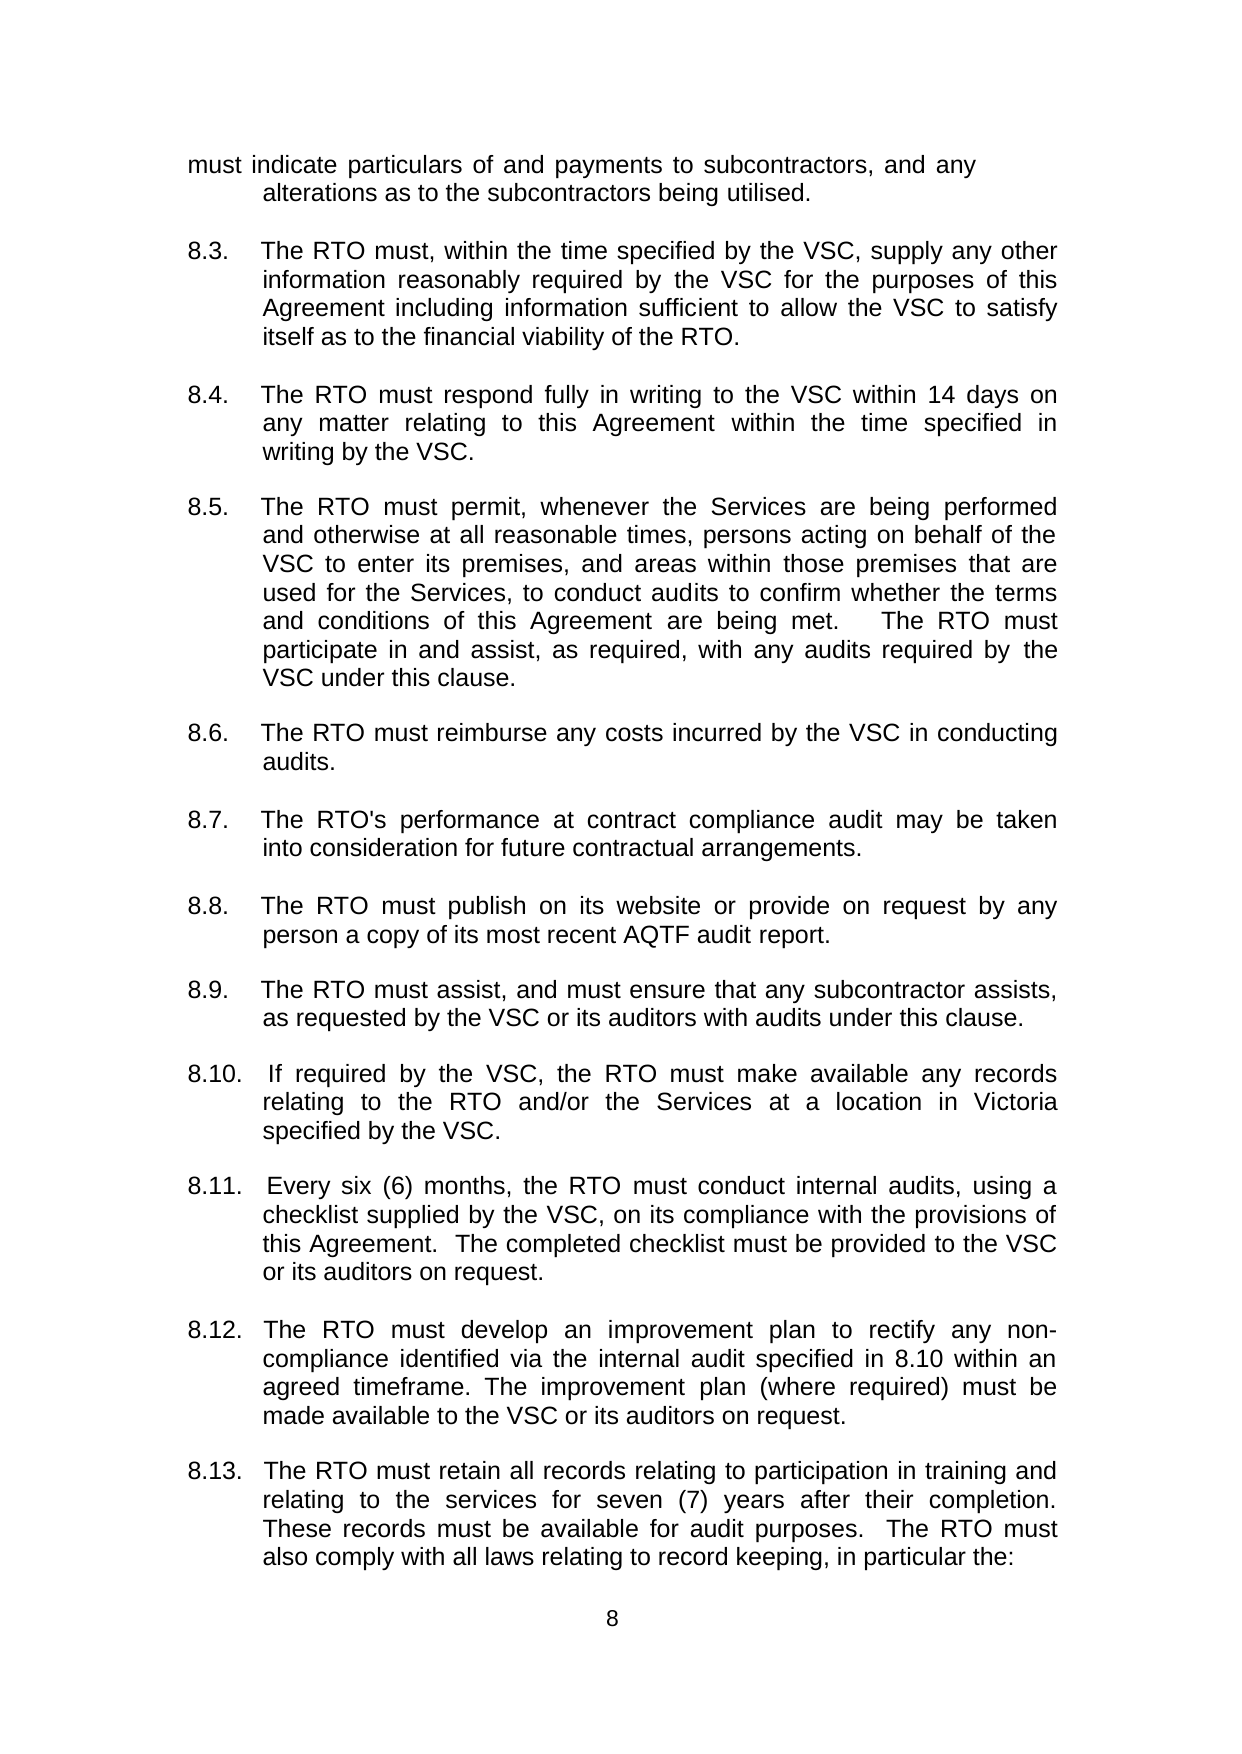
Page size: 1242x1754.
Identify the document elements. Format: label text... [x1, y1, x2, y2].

text must indicate particulars of and payments to subcontractors, and any alterations as to the subcontractors being utilised. [187, 150, 1058, 207]
text 8.6. The RTO must reimburse any costs incurred by the VSC in conducting audits. [187, 718, 1058, 776]
text 8.11. Every six (6) months, the RTO must conduct internal audits, using a checklist supplied by the VSC, on its compliance with the provisions of this Agreement. The completed checklist must be provided to the VSC or its auditors on request. [187, 1171, 1058, 1286]
text 8.9. The RTO must assist, and must ensure that any subcontractor assists, as requested by the VSC or its auditors with audits under this clause. [187, 975, 1058, 1032]
text 8.10. If required by the VSC, the RTO must make available any records relating to the RTO and/or the Services at a location in Victoria specified by the VSC. [187, 1058, 1058, 1145]
text 8.12. The RTO must develop an improvement plan to rectify any non- compliance identified via the internal audit specified in 8.10 within an agreed timeframe. The improvement plan (where required) must be made available to the VSC or its auditors on request. [187, 1315, 1058, 1430]
text 8.4. The RTO must respond fully in writing to the VSC within 14 days on any matter relating to this Agreement within the time specified in writing by the VSC. [187, 380, 1058, 466]
text 8.13. The RTO must retain all records relating to participation in training and relating to the services for seven (7) years after their completion. These records must be available for audit purposes. The RTO must also comply with all laws relating to record keeping, in particular the: [187, 1456, 1058, 1571]
text 8.5. The RTO must permit, whenever the Services are being performed and otherwise at all reasonable times, persons acting on behalf of the VSC to enter its premises, and areas within those premises that are used for the Services, to conduct audits to confirm whether the terms and conditions of this Agreement are being met. The RTO must participate in and assist, as required, with any audits required by the VSC under this clause. [187, 492, 1058, 692]
text 8.8. The RTO must publish on its website or provide on request by any person a copy of its most recent AQTF audit report. [187, 891, 1058, 948]
text 8.3. The RTO must, within the time specified by the VSC, supply any other information reasonably required by the VSC for the purposes of this Agreement including information sufficient to allow the VSC to satisfy itself as to the financial viability of the RTO. [187, 236, 1058, 351]
text 8.7. The RTO's performance at contract compliance audit may be taken into consideration for future contractual arrangements. [187, 804, 1058, 862]
